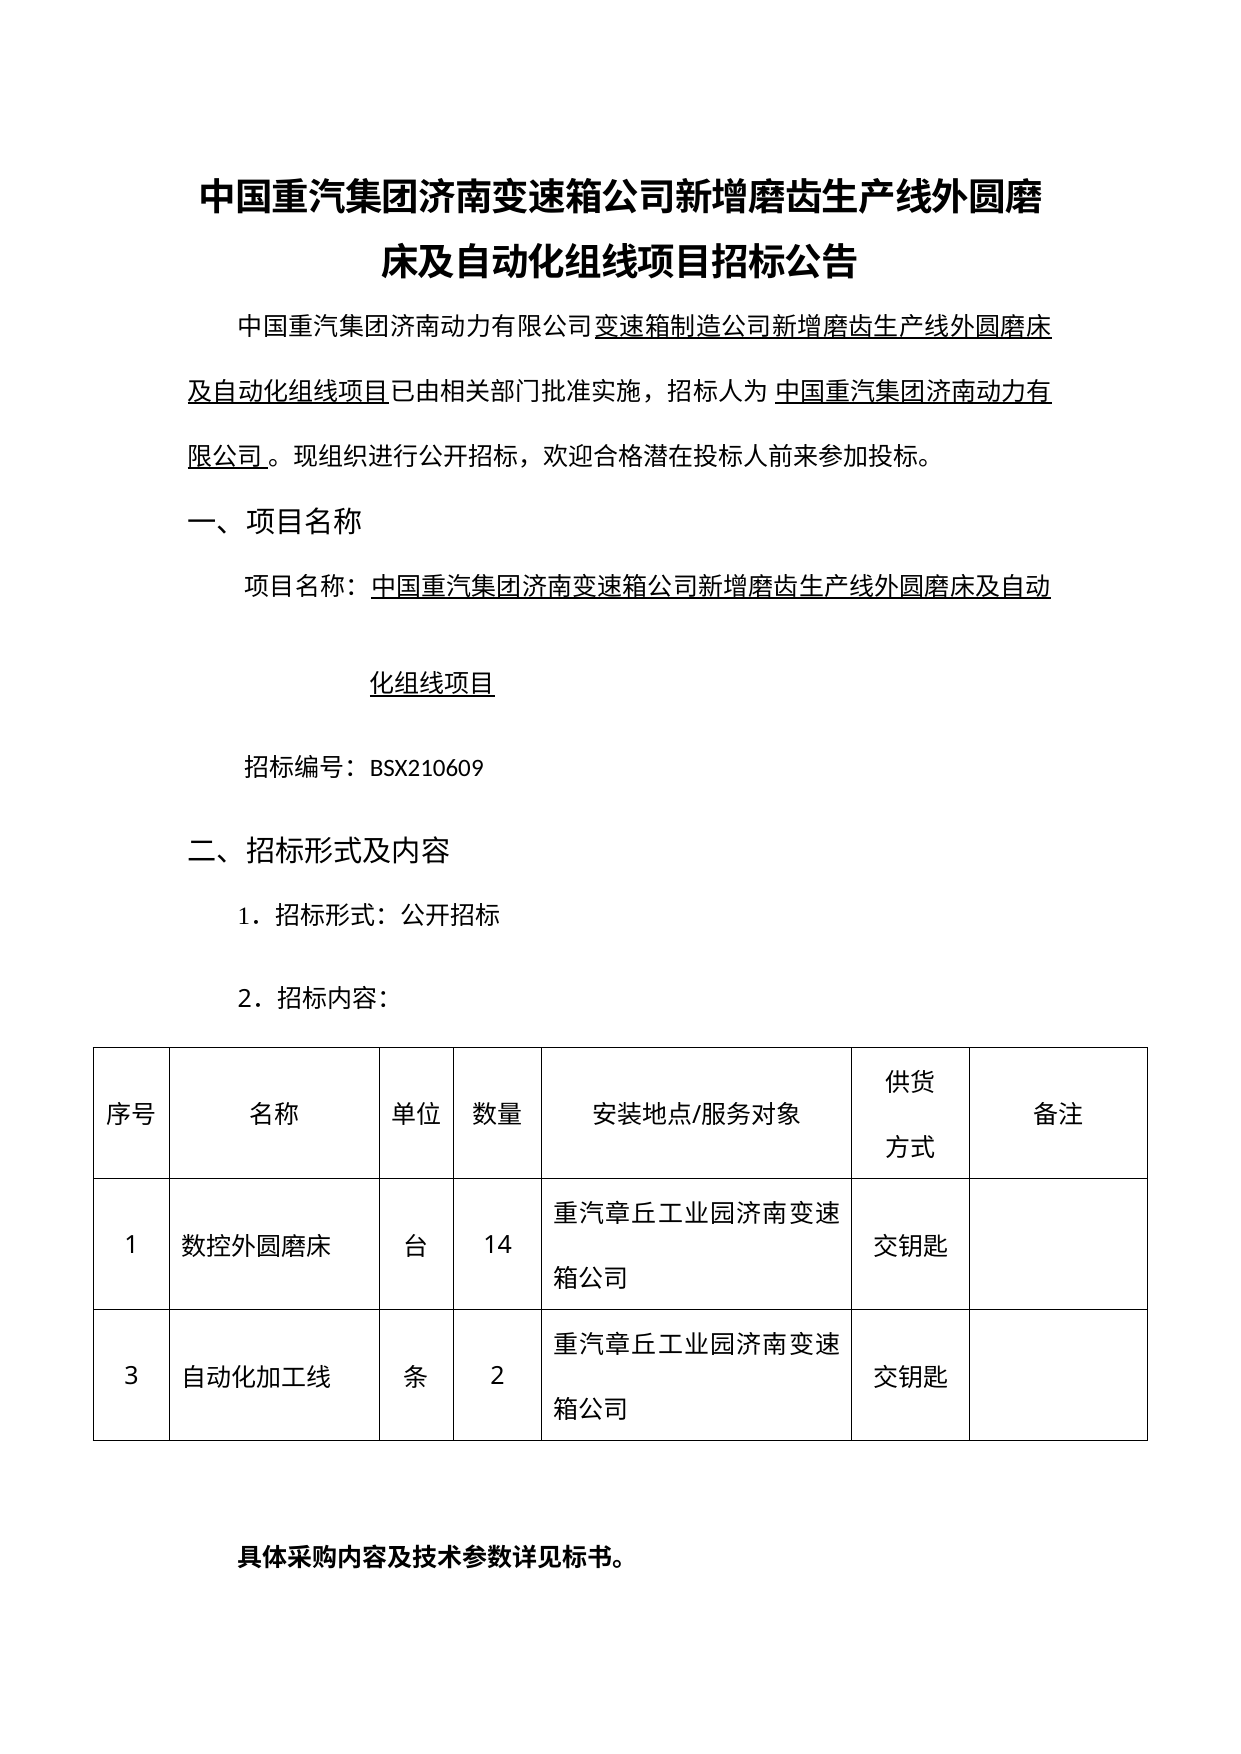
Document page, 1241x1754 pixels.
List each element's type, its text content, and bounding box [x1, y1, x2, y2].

table_header 数量 [454, 1048, 541, 1178]
table_cell 数控外圆磨床 [170, 1179, 379, 1309]
text 招标编号：BSX210609 [244, 733, 1053, 798]
text 1．招标形式：公开招标 [187, 881, 1053, 946]
text 项目名称：中国重汽集团济南变速箱公司新增磨齿生产线外圆磨床及自动化组线项目 [244, 552, 1053, 714]
table_header 单位 [380, 1048, 453, 1178]
text 2．招标内容： [187, 964, 1053, 1029]
table_cell 2 [454, 1310, 541, 1440]
table_cell 重汽章丘工业园济南变速箱公司 [542, 1310, 851, 1440]
table_cell 3 [94, 1310, 169, 1440]
table_header 备注 [970, 1048, 1147, 1178]
text 具体采购内容及技术参数详见标书。 [187, 1523, 1053, 1588]
text 中国重汽集团济南变速箱公司新增磨齿生产线外圆磨床及自动化组线项目招标公告 [187, 162, 1053, 292]
table_header 供货 方式 [852, 1048, 969, 1178]
table_header 安装地点/服务对象 [542, 1048, 851, 1178]
text 二、招标形式及内容 [187, 816, 1053, 881]
text 中国重汽集团济南动力有限公司变速箱制造公司新增磨齿生产线外圆磨床及自动化组线项目已由相关部门批准实施，招标人为 中国重汽集团济南动力有限公司 。现组织进行公开招标，欢迎合格潜在投标人前来参加投标。 [187, 292, 1053, 487]
table_cell 14 [454, 1179, 541, 1309]
table_cell 交钥匙 [852, 1179, 969, 1309]
table_cell 台 [380, 1179, 453, 1309]
text 一、项目名称 [187, 487, 1053, 552]
table_cell 重汽章丘工业园济南变速箱公司 [542, 1179, 851, 1309]
table_cell [970, 1310, 1147, 1440]
table_cell 自动化加工线 [170, 1310, 379, 1440]
table_cell 交钥匙 [852, 1310, 969, 1440]
table_cell 1 [94, 1179, 169, 1309]
table_header 名称 [170, 1048, 379, 1178]
table_cell [970, 1179, 1147, 1309]
table_header 序号 [94, 1048, 169, 1178]
table_cell 条 [380, 1310, 453, 1440]
